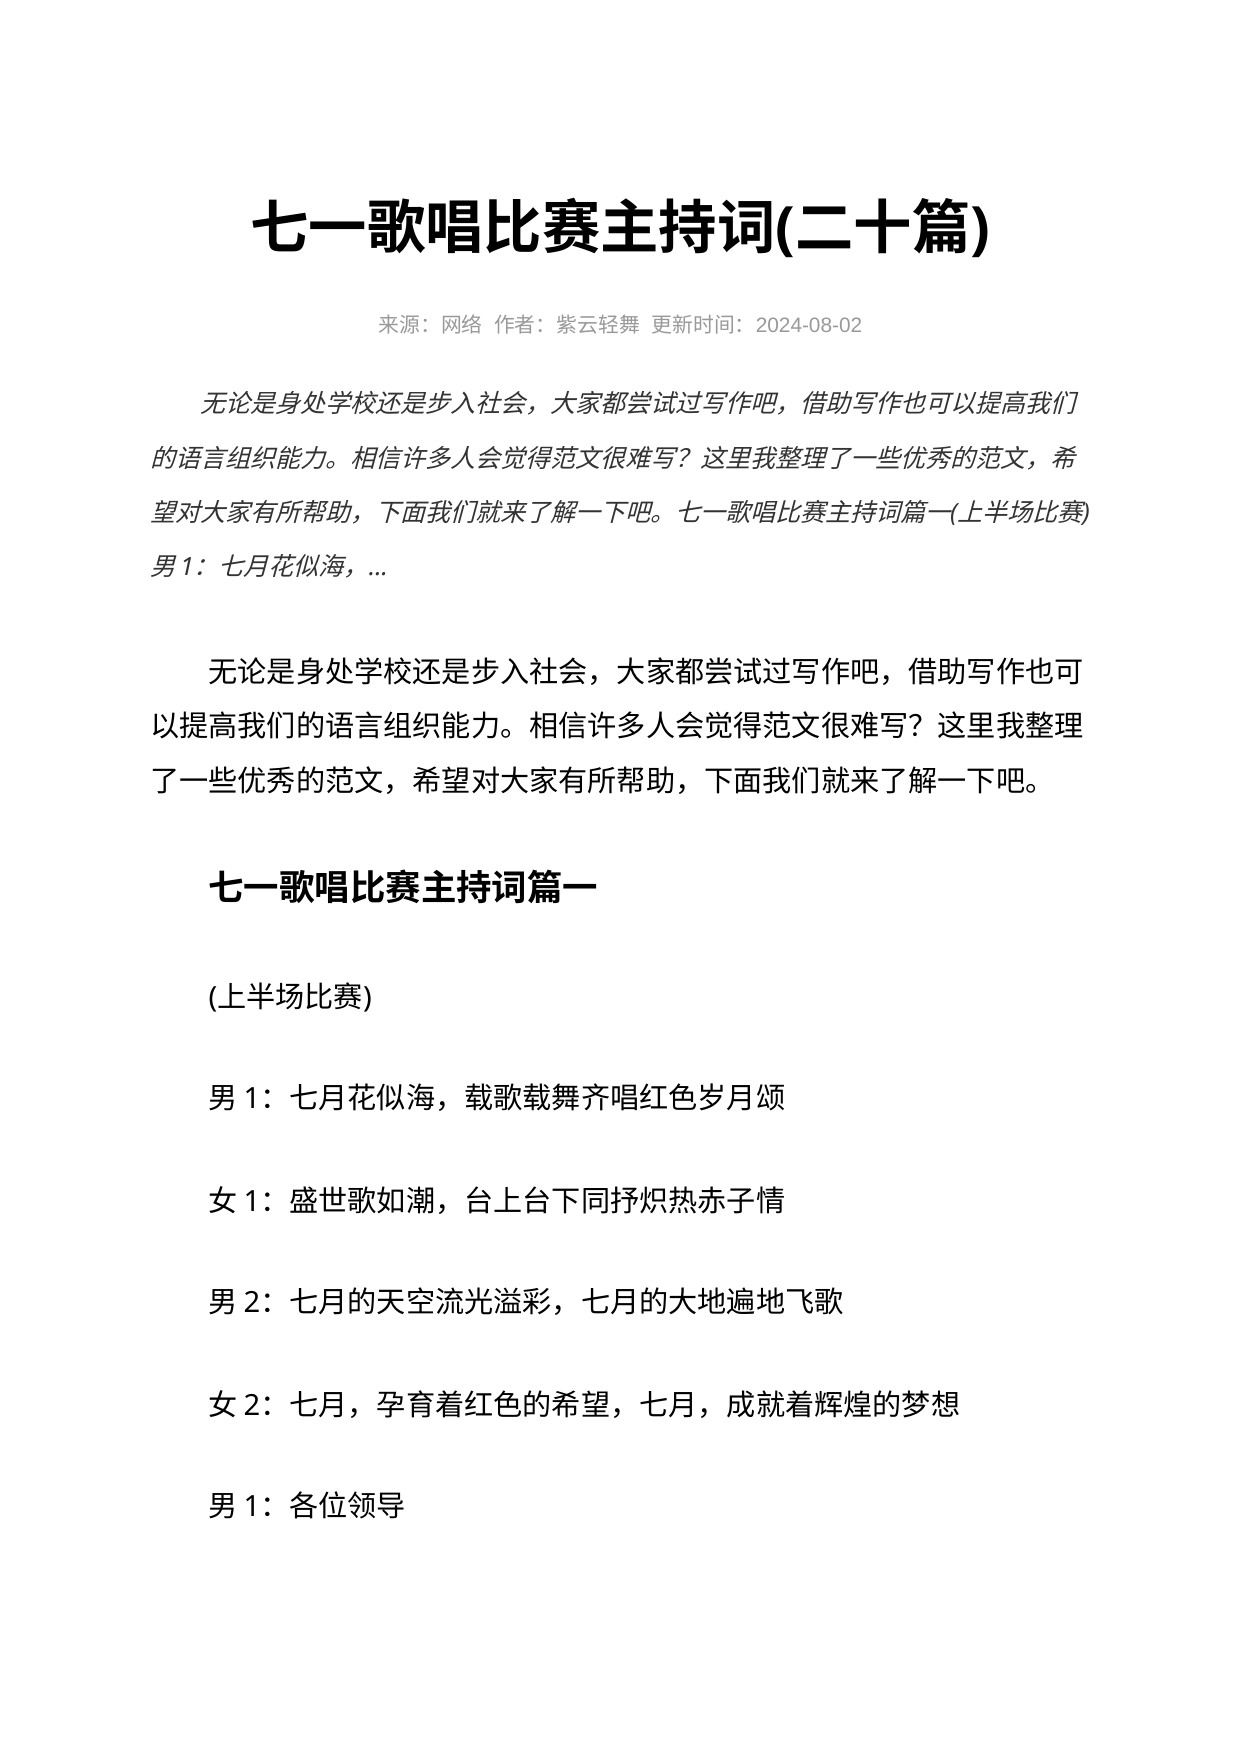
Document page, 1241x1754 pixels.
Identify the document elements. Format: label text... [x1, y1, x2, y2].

text 无论是身处学校还是步入社会，大家都尝试过写作吧，借助写作也可以提高我们的语言组织能力。相信许多人会觉得范文很难写？这里我整理了一些优秀的范文，希望对大家有所帮助，下面我们就来了解一下吧。 [150, 648, 1090, 800]
text 男1：七月花似海，载歌载舞齐唱红色岁月颂 [150, 1075, 1090, 1117]
text 女2：七月，孕育着红色的希望，七月，成就着辉煌的梦想 [150, 1381, 1090, 1423]
subtitle 七一歌唱比赛主持词(二十篇) [150, 181, 1090, 266]
text (上半场比赛) [150, 973, 1090, 1016]
text 来源：网络 作者：紫云轻舞 更新时间：2024-08-02 [150, 313, 1090, 337]
text 七一歌唱比赛主持词篇一 [150, 860, 1090, 911]
text 女1：盛世歌如潮，台上台下同抒炽热赤子情 [150, 1177, 1090, 1219]
text 男2：七月的天空流光溢彩，七月的大地遍地飞歌 [150, 1279, 1090, 1321]
text 男1：各位领导 [150, 1483, 1090, 1525]
text 无论是身处学校还是步入社会，大家都尝试过写作吧，借助写作也可以提高我们的语言组织能力。相信许多人会觉得范文很难写？这里我整理了一些优秀的范文，希望对大家有所帮助，下面我们就来了解一下吧。七一歌唱比赛主持词篇一(上半场比赛)男1：七月花似海，... [150, 384, 1090, 583]
